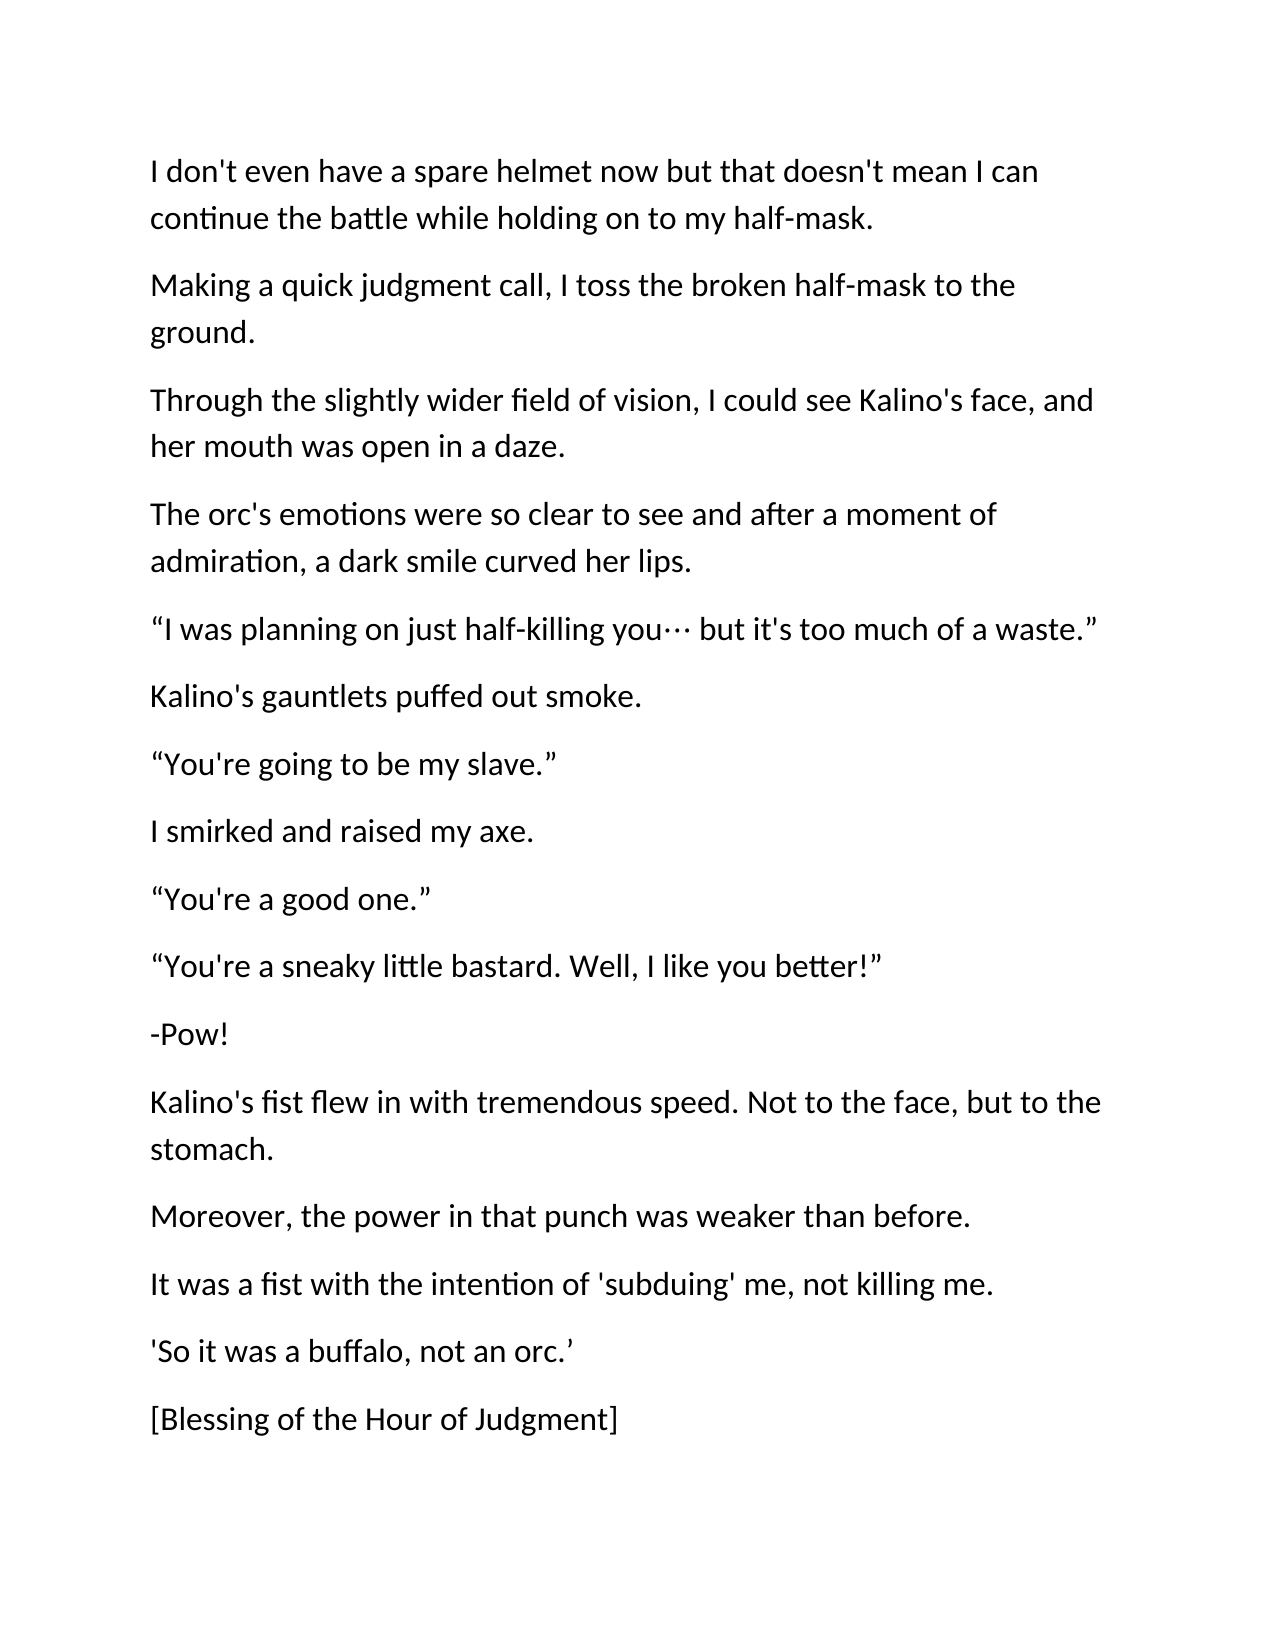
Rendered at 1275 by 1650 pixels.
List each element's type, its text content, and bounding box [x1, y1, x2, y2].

text [Blessing of the Hour of Judgment] [150, 1398, 1125, 1439]
text I smirked and raised my axe. [150, 810, 1125, 851]
text It was a fist with the intention of 'subduing' me, not killing me. [150, 1263, 1125, 1303]
text Kalino's fist flew in with tremendous speed. Not to the face, but to the stomach. [150, 1081, 1125, 1168]
text Making a quick judgment call, I toss the broken half-mask to the ground. [150, 264, 1125, 352]
text Through the slightly wider field of vision, I could see Kalino's face, and her mouth was open in a daze. [150, 379, 1125, 466]
text The orc's emotions were so clear to see and after a moment of admiration, a dark smile curved her lips. [150, 493, 1125, 581]
text I don't even have a spare helmet now but that doesn't mean I can continue the battle while holding on to my half-mask. [150, 150, 1125, 237]
text -Pow! [150, 1013, 1125, 1054]
text “You're going to be my slave.” [150, 743, 1125, 783]
text Kalino's gauntlets puffed out smoke. [150, 675, 1125, 716]
text “You're a sneaky little bastard. Well, I like you better!” [150, 946, 1125, 986]
text “You're a good one.” [150, 878, 1125, 919]
text “I was planning on just half-killing you⋯ but it's too much of a waste.” [150, 607, 1125, 648]
text 'So it was a buffalo, not an orc.’ [150, 1330, 1125, 1371]
text Moreover, the power in that punch was weaker than before. [150, 1195, 1125, 1236]
